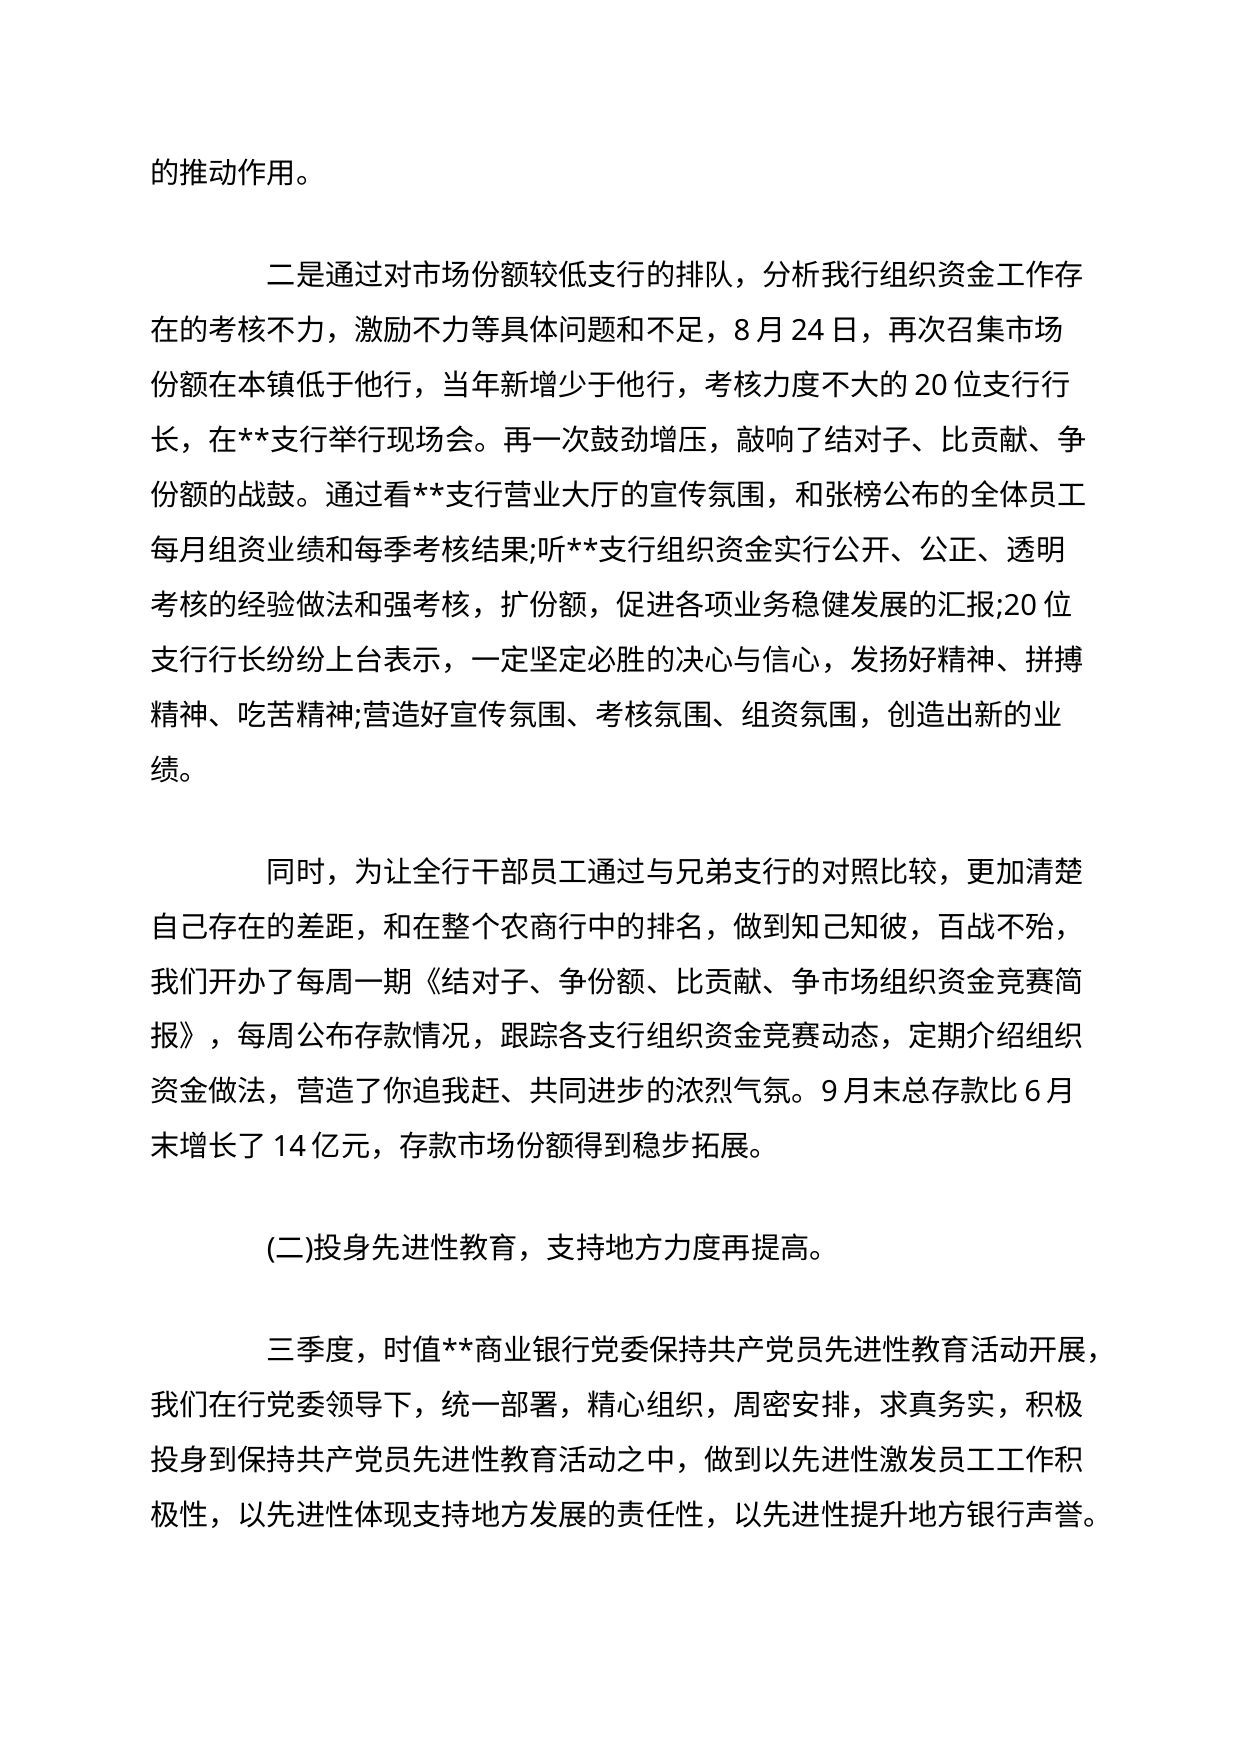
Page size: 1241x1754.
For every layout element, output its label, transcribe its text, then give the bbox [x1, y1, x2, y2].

text (二)投身先进性教育，支持地方力度再提高。 [150, 1225, 1090, 1267]
text 二是通过对市场份额较低支行的排队，分析我行组织资金工作存在的考核不力，激励不力等具体问题和不足，8月24日，再次召集市场份额在本镇低于他行，当年新增少于他行，考核力度不大的20位支行行长，在**支行举行现场会。再一次鼓劲增压，敲响了结对子、比贡献、争份额的战鼓。通过看**支行营业大厅的宣传氛围，和张榜公布的全体员工每月组资业绩和每季考核结果;听**支行组织资金实行公开、公正、透明考核的经验做法和强考核，扩份额，促进各项业务稳健发展的汇报;20位支行行长纷纷上台表示，一定坚定必胜的决心与信心，发扬好精神、拼搏精神、吃苦精神;营造好宣传氛围、考核氛围、组资氛围，创造出新的业绩。 [150, 252, 1090, 789]
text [150, 150, 1090, 192]
text 三季度，时值**商业银行党委保持共产党员先进性教育活动开展，我们在行党委领导下，统一部署，精心组织，周密安排，求真务实，积极投身到保持共产党员先进性教育活动之中，做到以先进性激发员工工作积极性，以先进性体现支持地方发展的责任性，以先进性提升地方银行声誉。 [150, 1327, 1090, 1534]
text 同时，为让全行干部员工通过与兄弟支行的对照比较，更加清楚自己存在的差距，和在整个农商行中的排名，做到知己知彼，百战不殆，我们开办了每周一期《结对子、争份额、比贡献、争市场组织资金竞赛简报》，每周公布存款情况，跟踪各支行组织资金竞赛动态，定期介绍组织资金做法，营造了你追我赶、共同进步的浓烈气氛。9月末总存款比6月末增长了14亿元，存款市场份额得到稳步拓展。 [150, 848, 1090, 1165]
